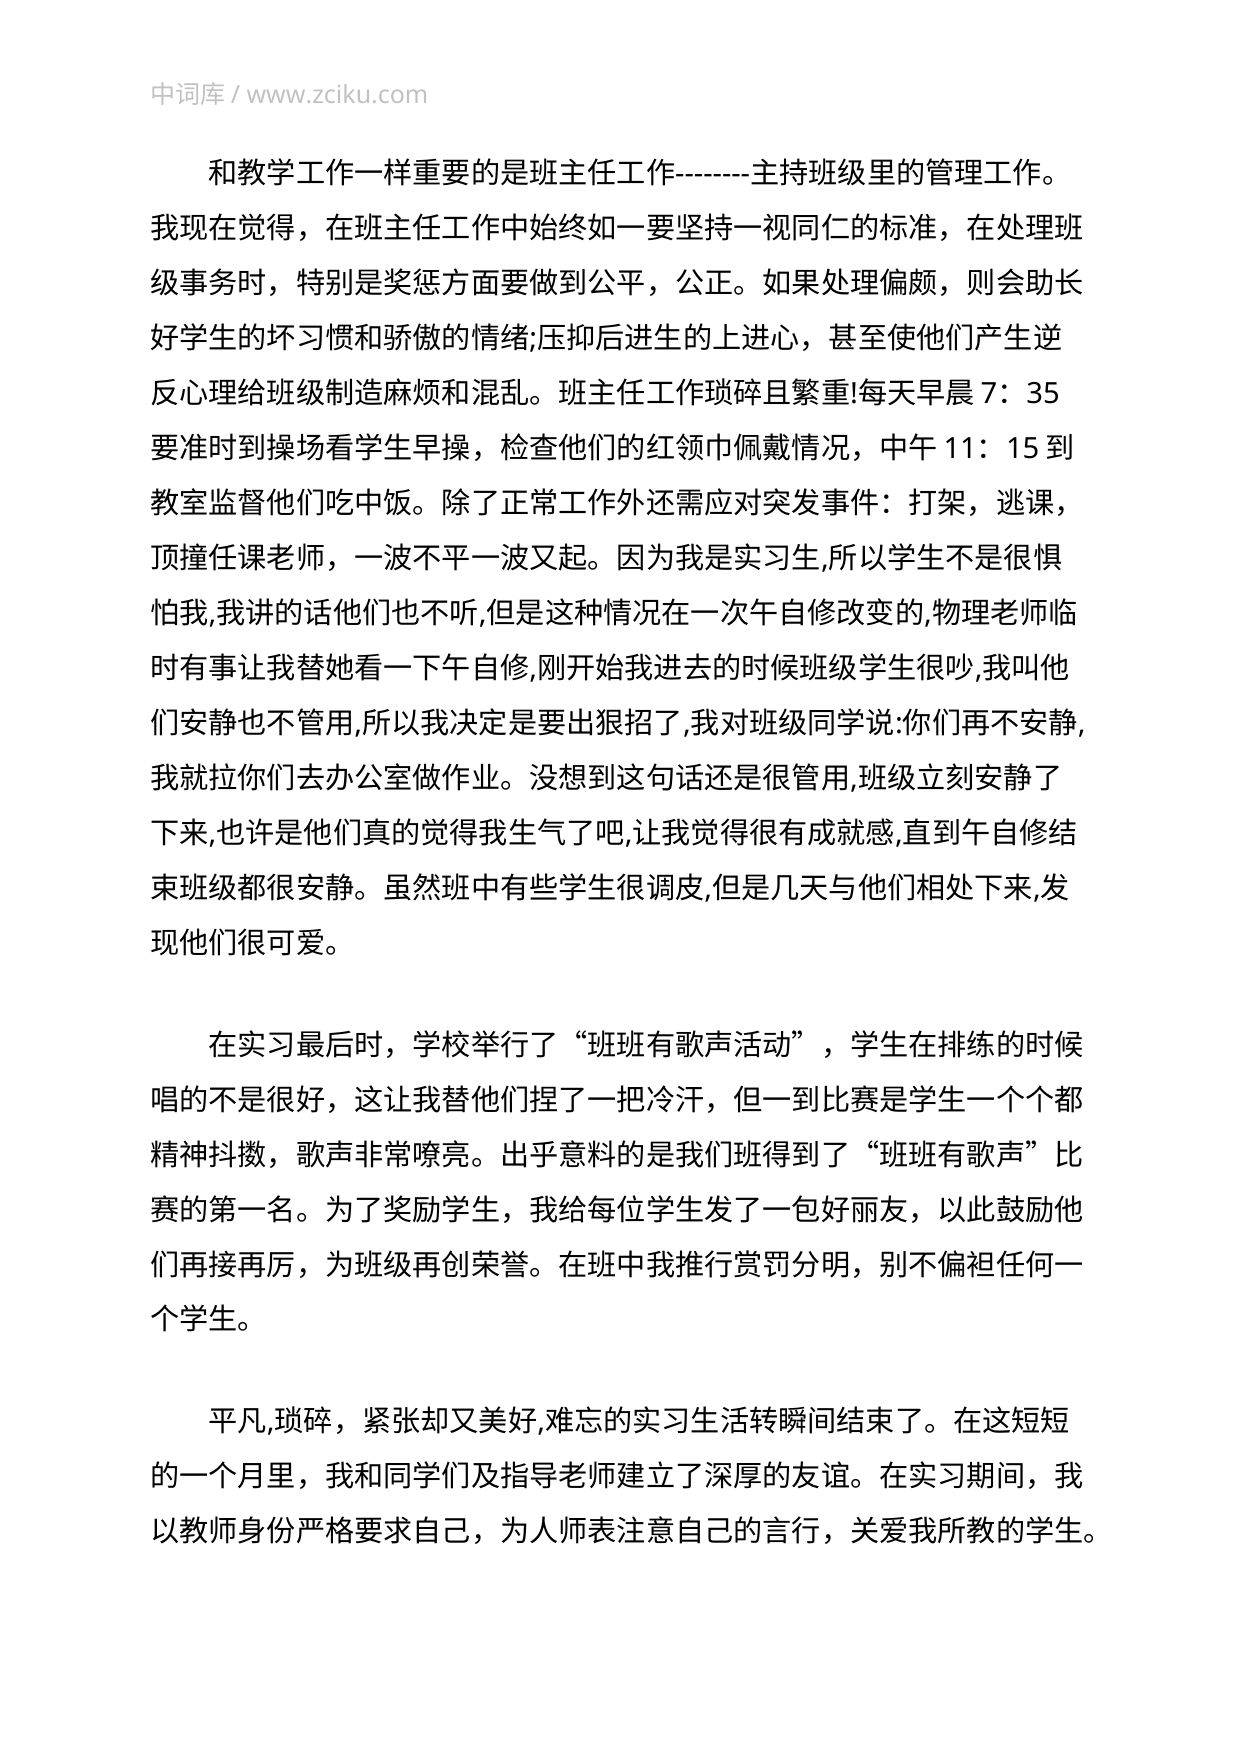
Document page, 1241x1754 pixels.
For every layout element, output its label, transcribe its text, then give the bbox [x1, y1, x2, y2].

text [150, 1398, 1090, 1550]
text 和教学工作一样重要的是班主任工作--------主持班级里的管理工作。我现在觉得，在班主任工作中始终如一要坚持一视同仁的标准，在处理班级事务时，特别是奖惩方面要做到公平，公正。如果处理偏颇，则会助长好学生的坏习惯和骄傲的情绪;压抑后进生的上进心，甚至使他们产生逆反心理给班级制造麻烦和混乱。班主任工作琐碎且繁重!每天早晨7：35要准时到操场看学生早操，检查他们的红领巾佩戴情况，中午11：15到教室监督他们吃中饭。除了正常工作外还需应对突发事件：打架，逃课，顶撞任课老师，一波不平一波又起。因为我是实习生,所以学生不是很惧怕我,我讲的话他们也不听,但是这种情况在一次午自修改变的,物理老师临时有事让我替她看一下午自修,刚开始我进去的时候班级学生很吵,我叫他们安静也不管用,所以我决定是要出狠招了,我对班级同学说:你们再不安静,我就拉你们去办公室做作业。没想到这句话还是很管用,班级立刻安静了下来,也许是他们真的觉得我生气了吧,让我觉得很有成就感,直到午自修结束班级都很安静。虽然班中有些学生很调皮,但是几天与他们相处下来,发现他们很可爱。 [150, 150, 1090, 962]
text 在实习最后时，学校举行了“班班有歌声活动”，学生在排练的时候唱的不是很好，这让我替他们捏了一把冷汗，但一到比赛是学生一个个都精神抖擞，歌声非常嘹亮。出乎意料的是我们班得到了“班班有歌声”比赛的第一名。为了奖励学生，我给每位学生发了一包好丽友，以此鼓励他们再接再厉，为班级再创荣誉。在班中我推行赏罚分明，别不偏袒任何一个学生。 [150, 1021, 1090, 1338]
